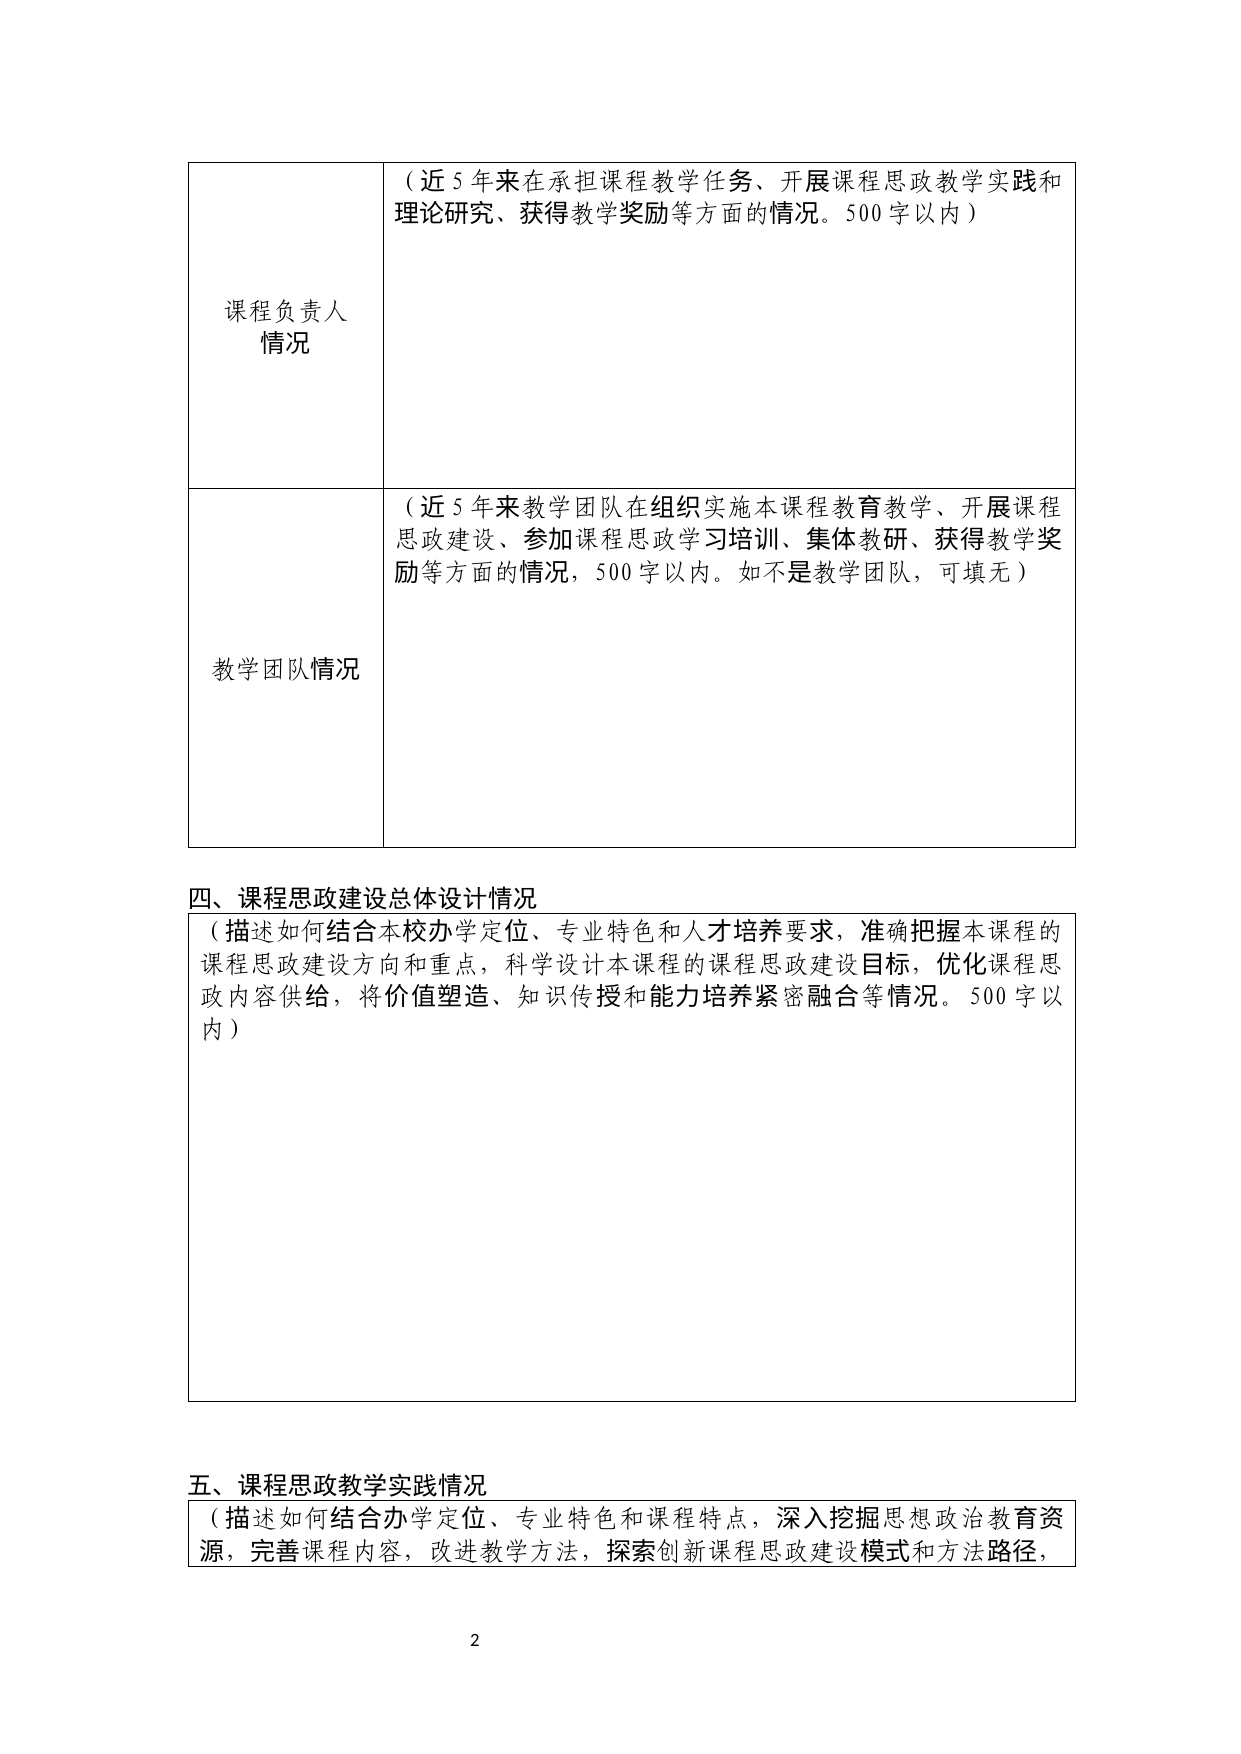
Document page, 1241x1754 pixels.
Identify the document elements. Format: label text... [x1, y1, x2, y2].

list 课程思政教学实践情况 [187, 1467, 1053, 1500]
table_header 课程负责人 情况 [189, 163, 383, 488]
table_header （描述如何结合本校办学定位、专业特色和人才培养要求，准确把握本课程的课程思政建设方向和重点，科学设计本课程的课程思政建设目标，优化课程思政内容供给，将价值塑造、知识传授和能力培养紧密融合等情况。500字以内） [189, 914, 1075, 1401]
table_header （近5年来在承担课程教学任务、开展课程思政教学实践和理论研究、获得教学奖励等方面的情况。500字以内） [384, 163, 1075, 488]
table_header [189, 1501, 1075, 1566]
table_cell （近5年来教学团队在组织实施本课程教育教学、开展课程思政建设、参加课程思政学习培训、集体教研、获得教学奖励等方面的情况，500字以内。如不是教学团队，可填无） [384, 489, 1075, 847]
list 课程思政建设总体设计情况 [187, 880, 1053, 913]
table_cell 教学团队情况 [189, 489, 383, 847]
